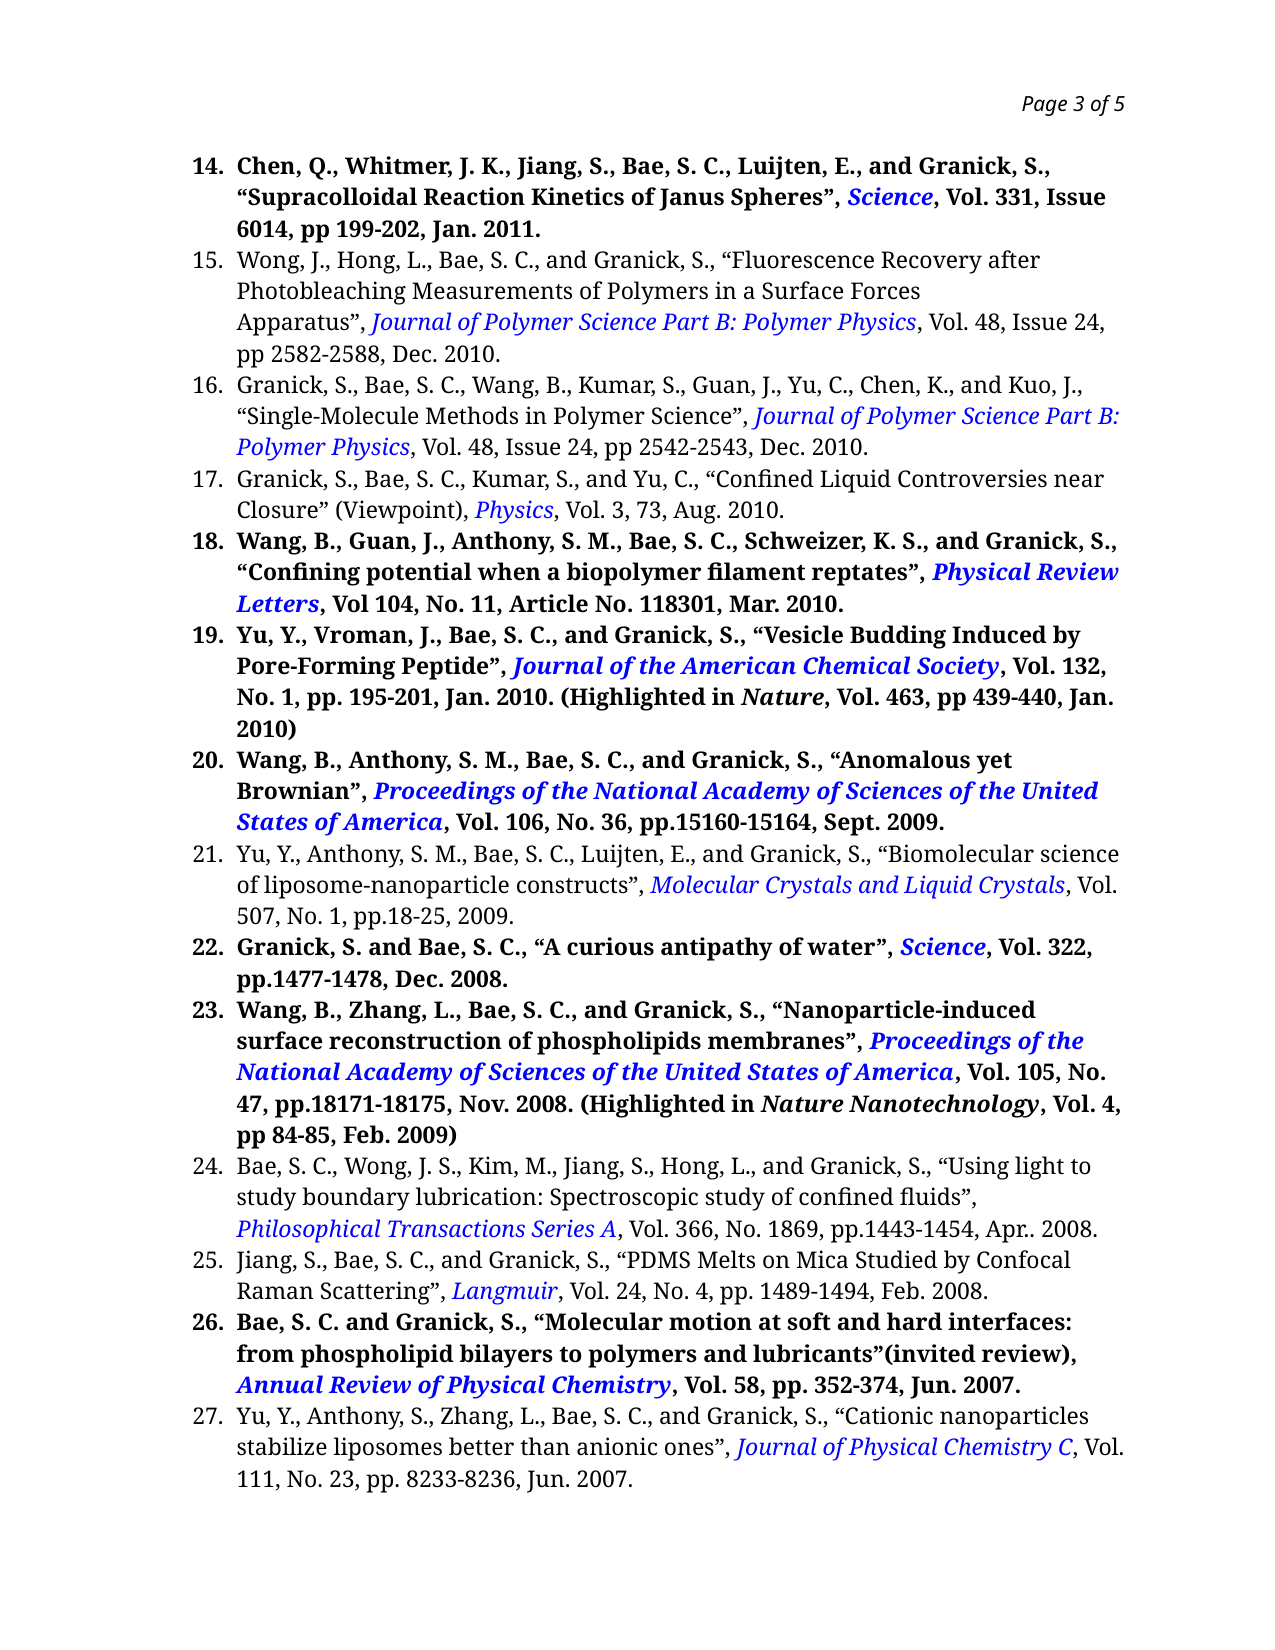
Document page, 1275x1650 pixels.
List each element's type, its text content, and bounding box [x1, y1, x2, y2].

list Wong, J., Hong, L., Bae, S. C., and Granick, S., “Fluorescence Recovery after Photobleaching Measurements of Polymers in a Surface Forces Apparatus”, Journal of Polymer Science Part B: Polymer Physics, Vol. 48, Issue 24, pp 2582-2588, Dec. 2010. [192, 244, 1127, 369]
list Wang, B., Guan, J., Anthony, S. M., Bae, S. C., Schweizer, K. S., and Granick, S., “Confining potential when a biopolymer filament reptates”, Physical Review Letters, Vol 104, No. 11, Article No. 118301, Mar. 2010. [192, 525, 1127, 619]
list Yu, Y., Anthony, S., Zhang, L., Bae, S. C., and Granick, S., “Cationic nanoparticles stabilize liposomes better than anionic ones”, Journal of Physical Chemistry C, Vol. 111, No. 23, pp. 8233-8236, Jun. 2007. [192, 1400, 1127, 1494]
list Jiang, S., Bae, S. C., and Granick, S., “PDMS Melts on Mica Studied by Confocal Raman Scattering”, Langmuir, Vol. 24, No. 4, pp. 1489-1494, Feb. 2008. [192, 1244, 1127, 1306]
list Yu, Y., Vroman, J., Bae, S. C., and Granick, S., “Vesicle Budding Induced by Pore-Forming Peptide”, Journal of the American Chemical Society, Vol. 132, No. 1, pp. 195-201, Jan. 2010. (Highlighted in Nature, Vol. 463, pp 439-440, Jan. 2010) [192, 619, 1127, 744]
list Bae, S. C., Wong, J. S., Kim, M., Jiang, S., Hong, L., and Granick, S., “Using light to study boundary lubrication: Spectroscopic study of confined fluids”, Philosophical Transactions Series A, Vol. 366, No. 1869, pp.1443-1454, Apr.. 2008. [192, 1150, 1127, 1244]
list Bae, S. C. and Granick, S., “Molecular motion at soft and hard interfaces: from phospholipid bilayers to polymers and lubricants”(invited review), Annual Review of Physical Chemistry, Vol. 58, pp. 352-374, Jun. 2007. [192, 1306, 1127, 1400]
list Wang, B., Anthony, S. M., Bae, S. C., and Granick, S., “Anomalous yet Brownian”, Proceedings of the National Academy of Sciences of the United States of America, Vol. 106, No. 36, pp.15160-15164, Sept. 2009. [192, 744, 1127, 837]
list Wang, B., Zhang, L., Bae, S. C., and Granick, S., “Nanoparticle-induced surface reconstruction of phospholipids membranes”, Proceedings of the National Academy of Sciences of the United States of America, Vol. 105, No. 47, pp.18171-18175, Nov. 2008. (Highlighted in Nature Nanotechnology, Vol. 4, pp 84-85, Feb. 2009) [192, 994, 1127, 1150]
list Granick, S., Bae, S. C., Kumar, S., and Yu, C., “Confined Liquid Controversies near Closure” (Viewpoint), Physics, Vol. 3, 73, Aug. 2010. [192, 462, 1127, 525]
list Granick, S. and Bae, S. C., “A curious antipathy of water”, Science, Vol. 322, pp.1477-1478, Dec. 2008. [192, 931, 1127, 994]
list Granick, S., Bae, S. C., Wang, B., Kumar, S., Guan, J., Yu, C., Chen, K., and Kuo, J., “Single-Molecule Methods in Polymer Science”, Journal of Polymer Science Part B: Polymer Physics, Vol. 48, Issue 24, pp 2542-2543, Dec. 2010. [192, 369, 1127, 462]
list Yu, Y., Anthony, S. M., Bae, S. C., Luijten, E., and Granick, S., “Biomolecular science of liposome-nanoparticle constructs”, Molecular Crystals and Liquid Crystals, Vol. 507, No. 1, pp.18-25, 2009. [192, 837, 1127, 931]
list Chen, Q., Whitmer, J. K., Jiang, S., Bae, S. C., Luijten, E., and Granick, S., “Supracolloidal Reaction Kinetics of Janus Spheres”, Science, Vol. 331, Issue 6014, pp 199-202, Jan. 2011. [192, 150, 1127, 244]
